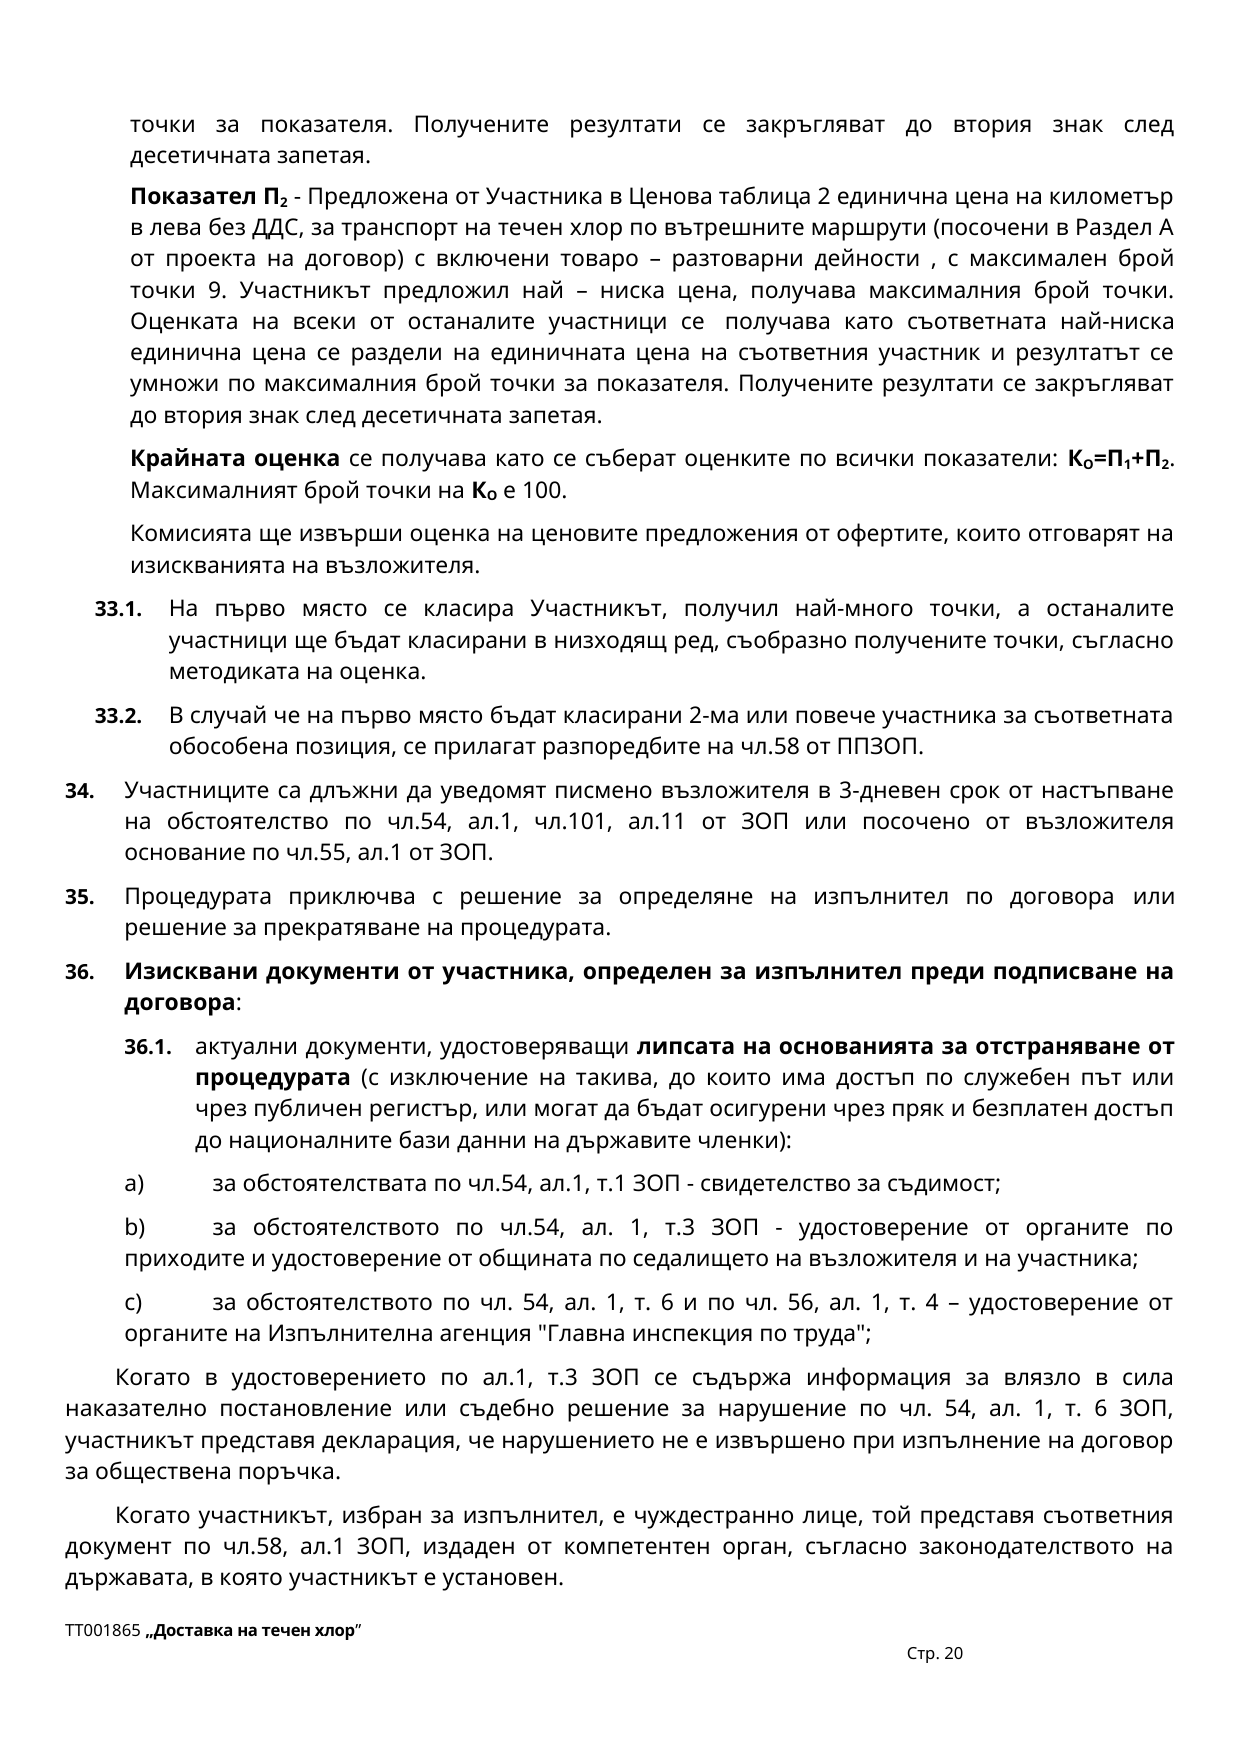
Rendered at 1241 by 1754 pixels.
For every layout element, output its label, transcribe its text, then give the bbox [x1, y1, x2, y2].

list за обстоятелствата по чл.54, ал.1, т.1 ЗОП - свидетелство за съдимост; [124, 1167, 1175, 1198]
text Комисията ще извърши оценка на ценовите предложения от офертите, които отговарят на изискванията на възложителя. [130, 517, 1175, 580]
text Показател П2 - Предложена от Участника в Ценова таблица 2 единична цена на километър в лева без ДДС, за транспорт на течен хлор по вътрешните маршрути (посочени в Раздел А от проекта на договор) с включени товаро – разтоварни дейности , с максимален брой точки 9. Участникът предложил най – ниска цена, получава максималния брой точки. Оценката на всеки от останалите участници се получава като съответната най-ниска единична цена се раздели на единичната цена на съответния участник и резултатът се умножи по максималния брой точки за показателя. Получените резултати се закръгляват до втория знак след десетичната запетая. [130, 180, 1175, 430]
list На първо място се класира Участникът, получил най-много точки, а останалите участници ще бъдат класирани в низходящ ред, съобразно получените точки, съгласно методиката на оценка. [94, 592, 1175, 686]
list В случай че на първо място бъдат класирани 2-ма или повече участника за съответната обособена позиция, се прилагат разпоредбите на чл.58 от ППЗОП. [94, 698, 1175, 761]
list за обстоятелството по чл. 54, ал. 1, т. 6 и по чл. 56, ал. 1, т. 4 – удостоверение от органите на Изпълнителна агенция "Главна инспекция по труда"; [124, 1286, 1175, 1348]
list Изисквани документи от участника, определен за изпълнител преди подписване на договора: [65, 955, 1175, 1017]
list Участниците са длъжни да уведомят писмено възложителя в 3-дневен срок от настъпване на обстоятелство по чл.54, ал.1, чл.101, ал.11 от ЗОП или посочено от възложителя основание по чл.55, ал.1 от ЗОП. [65, 773, 1175, 867]
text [130, 108, 1175, 170]
text Крайната оценка се получава като се съберат оценките по всички показатели: КО=П1+П2. Максималният брой точки на КО е 100. [130, 442, 1175, 505]
list актуални документи, удостоверяващи липсата на основанията за отстраняване от процедурата (с изключение на такива, до които има достъп по служебен път или чрез публичен регистър, или могат да бъдат осигурени чрез пряк и безплатен достъп до националните бази данни на държавите членки): [124, 1030, 1175, 1155]
list Процедурата приключва с решение за определяне на изпълнител по договора или решение за прекратяване на процедурата. [65, 880, 1175, 942]
list за обстоятелството по чл.54, ал. 1, т.3 ЗОП - удостоверение от органите по приходите и удостоверение от общината по седалището на възложителя и на участника; [124, 1211, 1175, 1273]
text Когато в удостоверението по ал.1, т.3 ЗОП се съдържа информация за влязло в сила наказателно постановление или съдебно решение за нарушение по чл. 54, ал. 1, т. 6 ЗОП, участникът представя декларация, че нарушението не е извършено при изпълнение на договор за обществена поръчка. [65, 1361, 1175, 1486]
text Когато участникът, избран за изпълнител, е чуждестранно лице, той представя съответния документ по чл.58, ал.1 ЗОП, издаден от компетентен орган, съгласно законодателството на държавата, в която участникът е установен. [65, 1498, 1175, 1592]
